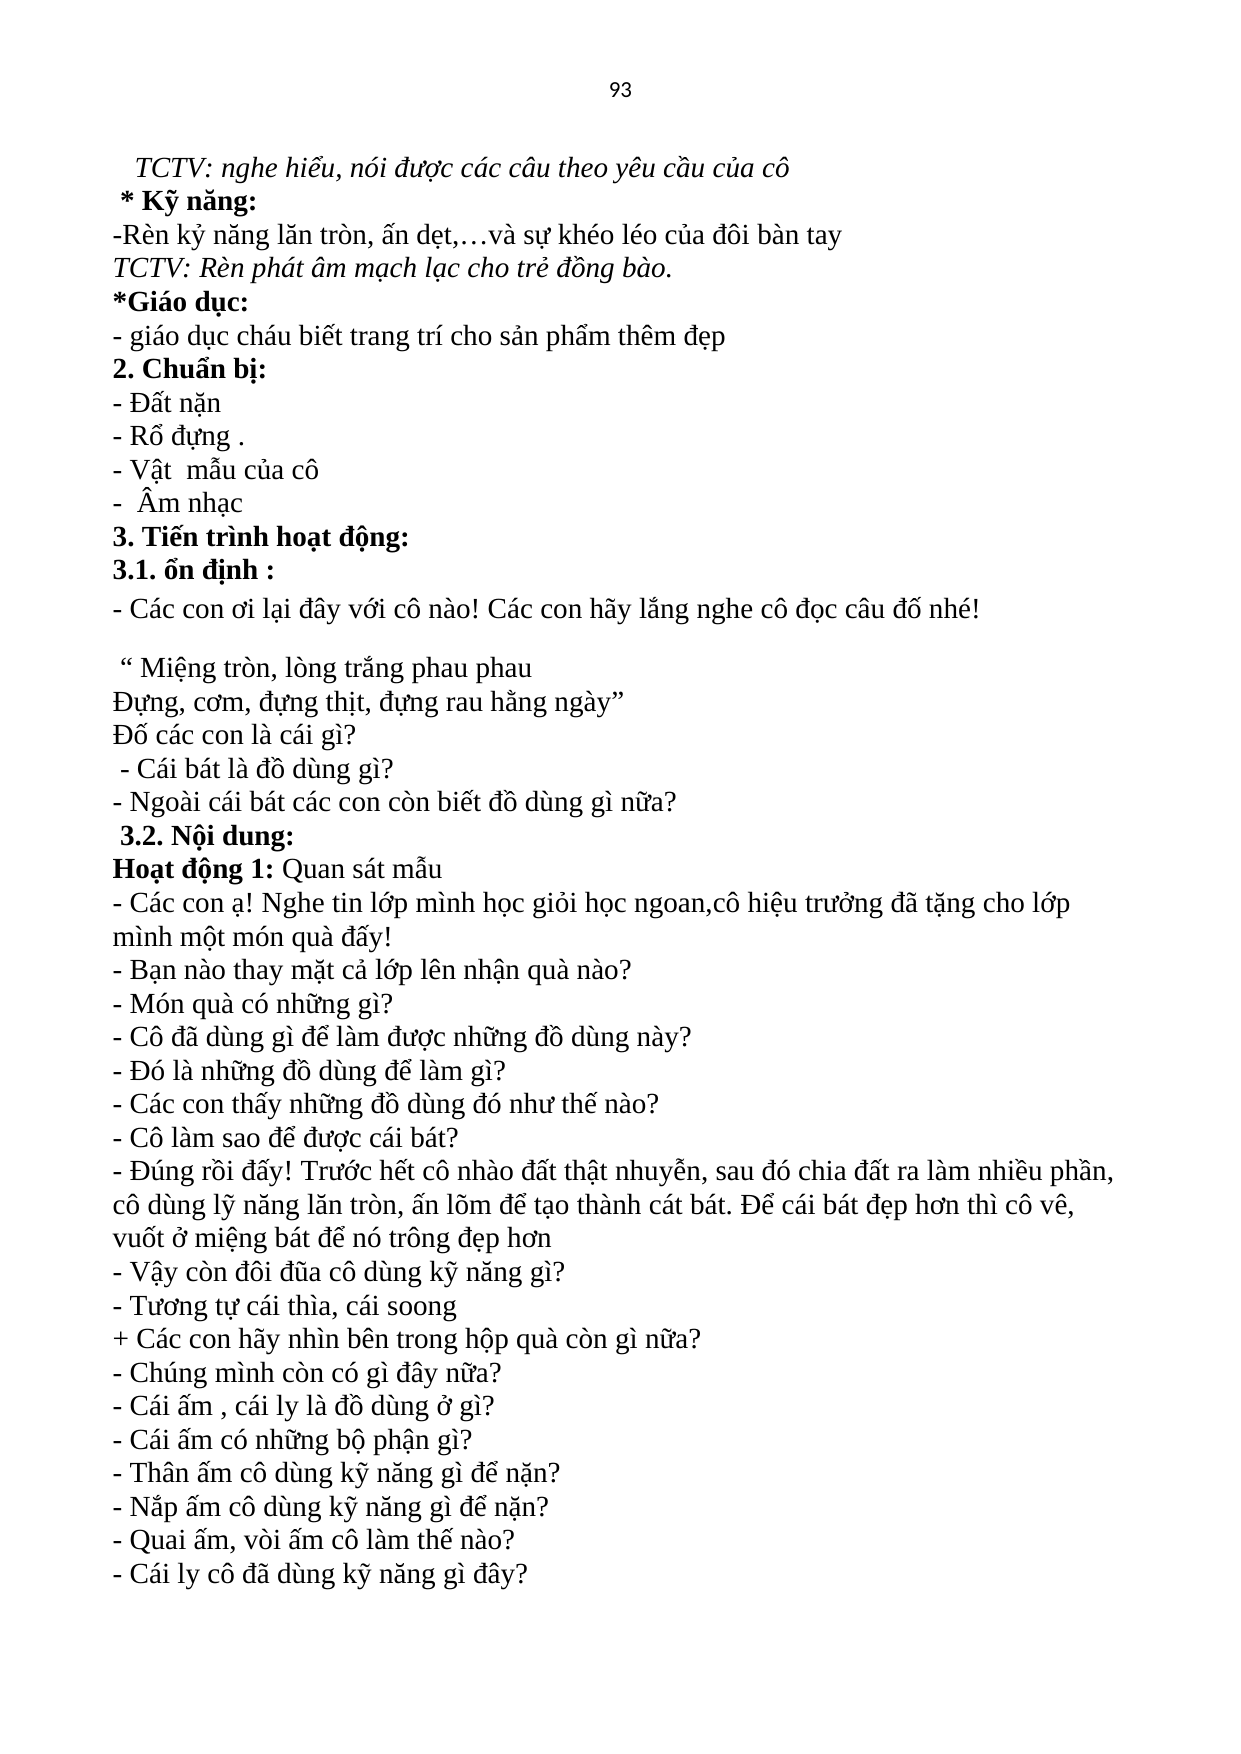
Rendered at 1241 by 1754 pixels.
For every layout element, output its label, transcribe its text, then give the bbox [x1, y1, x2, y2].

text Đố các con là cái gì? [112, 717, 1128, 751]
text -Rèn kỷ năng lăn tròn, ấn dẹt,…và sự khéo léo của đôi bàn tay [112, 217, 1128, 251]
text - Tương tự cái thìa, cái soong [112, 1288, 1128, 1321]
text - Quai ấm, vòi ấm cô làm thế nào? [112, 1522, 1128, 1556]
text TCTV: Rèn phát âm mạch lạc cho trẻ đồng bào. [112, 251, 1128, 284]
text 2. Chuẩn bị: [112, 351, 1128, 385]
text - giáo dục cháu biết trang trí cho sản phẩm thêm đẹp [112, 318, 1128, 351]
text - Cô đã dùng gì để làm được những đồ dùng này? [112, 1019, 1128, 1053]
text - Đất nặn [112, 385, 1128, 418]
text - Vật mẫu của cô [112, 452, 1128, 485]
text - Thân ấm cô dùng kỹ năng gì để nặn? [112, 1455, 1128, 1489]
text - Bạn nào thay mặt cả lớp lên nhận quà nào? [112, 952, 1128, 986]
text - Rổ đựng . [112, 418, 1128, 452]
text - Đó là những đồ dùng để làm gì? [112, 1053, 1128, 1086]
text * Kỹ năng: [112, 183, 1128, 217]
text - Cái bát là đồ dùng gì? [112, 751, 1128, 784]
text + Các con hãy nhìn bên trong hộp quà còn gì nữa? [112, 1321, 1128, 1355]
text - Cái ấm có những bộ phận gì? [112, 1422, 1128, 1455]
text “ Miệng tròn, lòng trắng phau phau [112, 650, 1128, 684]
text Đựng, cơm, đựng thịt, đựng rau hằng ngày” [112, 684, 1128, 717]
text - Vậy còn đôi đũa cô dùng kỹ năng gì? [112, 1254, 1128, 1288]
text - Cái ly cô đã dùng kỹ năng gì đây? [112, 1556, 1128, 1589]
text - Các con ạ! Nghe tin lớp mình học giỏi học ngoan,cô hiệu trưởng đã tặng cho lớp mình một món quà đấy! [112, 885, 1128, 952]
text - Món quà có những gì? [112, 986, 1128, 1019]
text *Giáo dục: [112, 284, 1128, 318]
text - Cái ấm , cái ly là đồ dùng ở gì? [112, 1388, 1128, 1422]
text 3.2. Nội dung: [112, 818, 1128, 852]
text - Ngoài cái bát các con còn biết đồ dùng gì nữa? [112, 784, 1128, 818]
text Hoạt động 1: Quan sát mẫu [112, 852, 1128, 885]
text - Nắp ấm cô dùng kỹ năng gì để nặn? [112, 1489, 1128, 1522]
text - Cô làm sao để được cái bát? [112, 1120, 1128, 1153]
text - Âm nhạc [112, 485, 1128, 519]
text - Đúng rồi đấy! Trước hết cô nhào đất thật nhuyễn, sau đó chia đất ra làm nhiều phần, cô dùng lỹ năng lăn tròn, ấn lõm để tạo thành cát bát. Để cái bát đẹp hơn thì cô vê, vuốt ở miệng bát để nó trông đẹp hơn [112, 1153, 1128, 1254]
text TCTV: nghe hiểu, nói được các câu theo yêu cầu của cô [112, 150, 1128, 183]
text - Chúng mình còn có gì đây nữa? [112, 1355, 1128, 1388]
text 3.1. ổn định : - Các con ơi lại đây với cô nào! Các con hãy lắng nghe cô đọc câu đố nhé! [112, 552, 1128, 624]
text - Các con thấy những đồ dùng đó như thế nào? [112, 1086, 1128, 1120]
text 3. Tiến trình hoạt động: [112, 519, 1128, 552]
